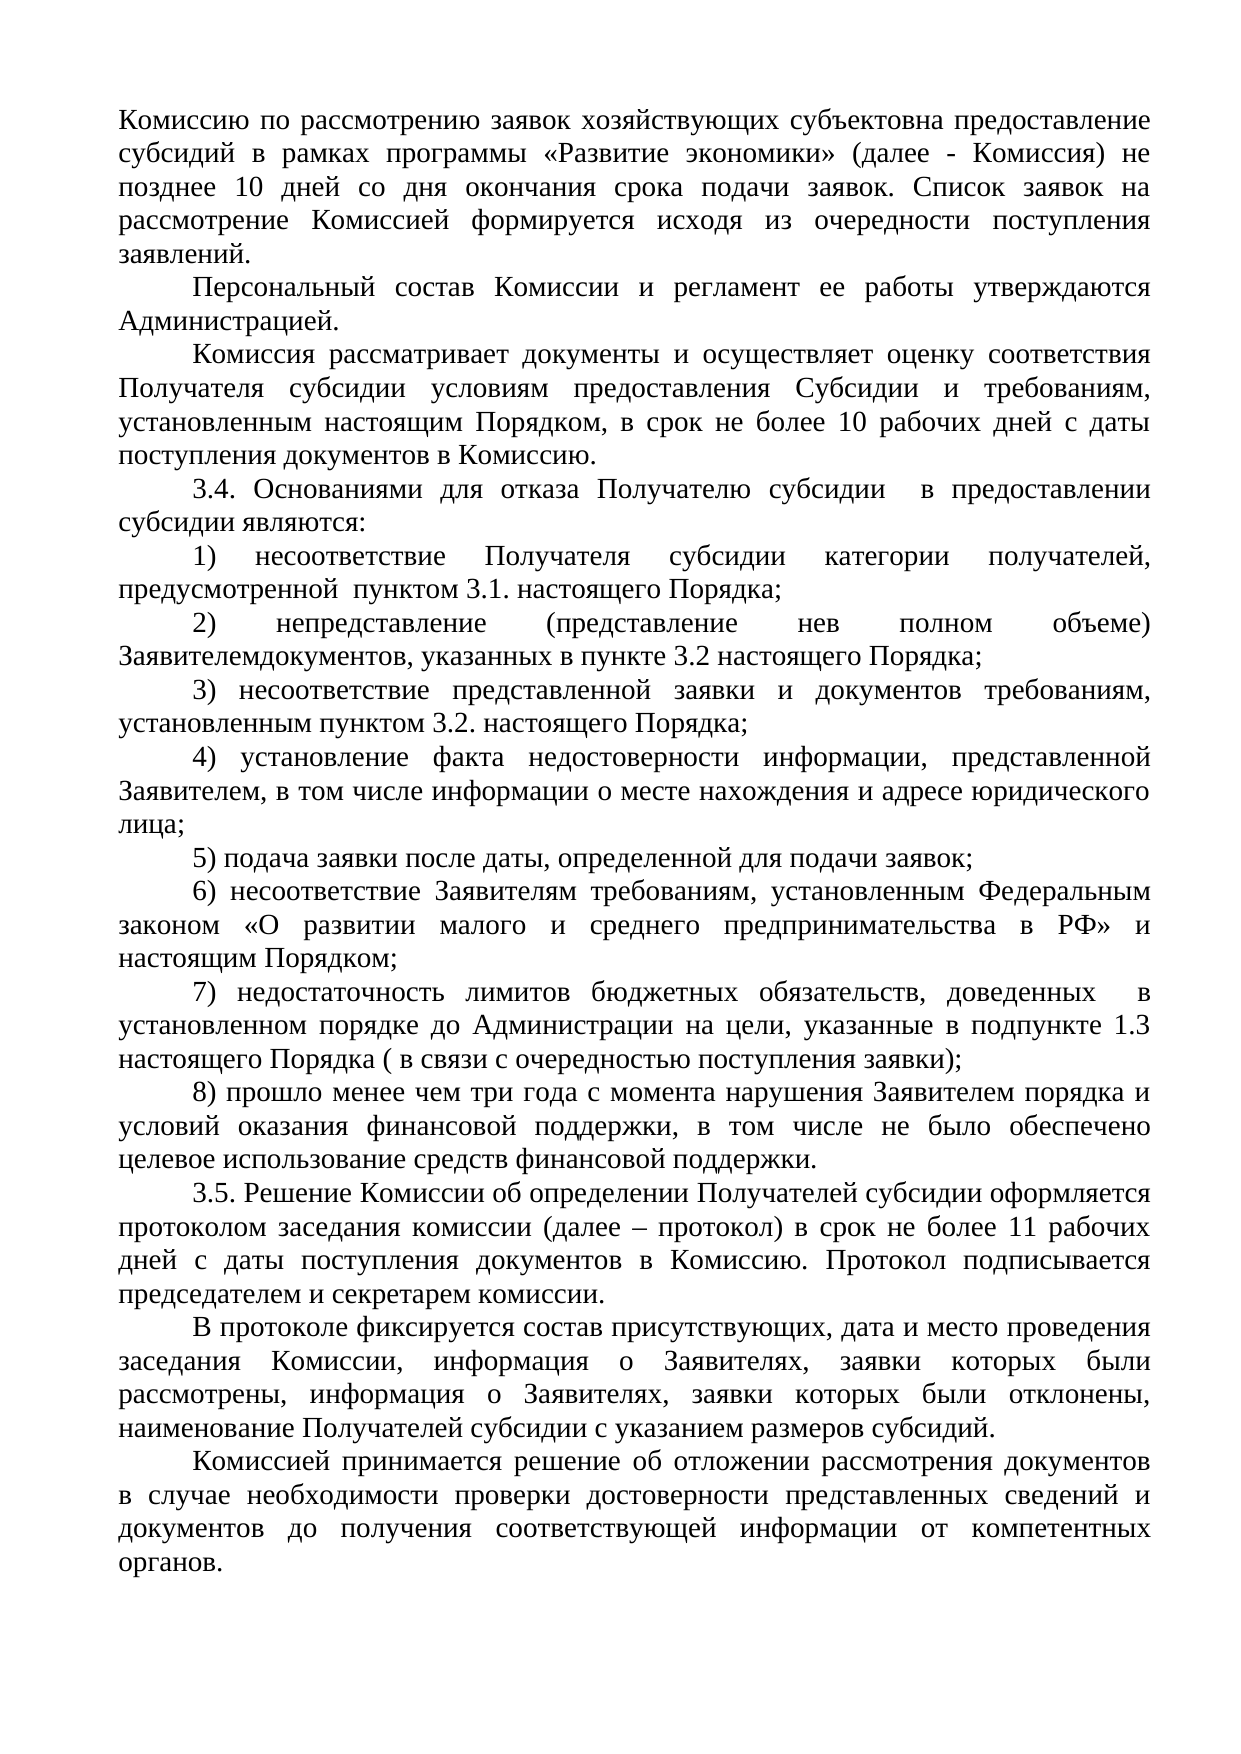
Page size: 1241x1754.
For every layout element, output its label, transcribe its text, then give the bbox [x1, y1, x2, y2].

text 5) подача заявки после даты, определенной для подачи заявок; [118, 840, 1152, 873]
text 3) несоответствие представленной заявки и документов требованиям, установленным пунктом 3.2. настоящего Порядка; [118, 672, 1152, 739]
text 8) прошло менее чем три года с момента нарушения Заявителем порядка и условий оказания финансовой поддержки, в том числе не было обеспечено целевое использование средств финансовой поддержки. [118, 1074, 1152, 1175]
text Персональный состав Комиссии и регламент ее работы утверждаются Администрацией. [118, 269, 1152, 337]
text Комиссия рассматривает документы и осуществляет оценку соответствия Получателя субсидии условиям предоставления Субсидии и требованиям, установленным настоящим Порядком, в срок не более 10 рабочих дней с даты поступления документов в Комиссию. [118, 337, 1152, 471]
text 3.4. Основаниями для отказа Получателю субсидии в предоставлении субсидии являются: [118, 471, 1152, 538]
text 2) непредставление (представление нев полном объеме) Заявителемдокументов, указанных в пункте 3.2 настоящего Порядка; [118, 605, 1152, 672]
text Комиссией принимается решение об отложении рассмотрения документов в случае необходимости проверки достоверности представленных сведений и документов до получения соответствующей информации от компетентных органов. [118, 1443, 1152, 1578]
text 1) несоответствие Получателя субсидии категории получателей, предусмотренной пунктом 3.1. настоящего Порядка; [118, 538, 1152, 605]
text 7) недостаточность лимитов бюджетных обязательств, доведенных в установленном порядке до Администрации на цели, указанные в подпункте 1.3 настоящего Порядка ( в связи с очередностью поступления заявки); [118, 974, 1152, 1074]
text В протоколе фиксируется состав присутствующих, дата и место проведения заседания Комиссии, информация о Заявителях, заявки которых были рассмотрены, информация о Заявителях, заявки которых были отклонены, наименование Получателей субсидии с указанием размеров субсидий. [118, 1309, 1152, 1443]
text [118, 102, 1152, 269]
text 4) установление факта недостоверности информации, представленной Заявителем, в том числе информации о месте нахождения и адресе юридического лица; [118, 739, 1152, 840]
text 6) несоответствие Заявителям требованиям, установленным Федеральным законом «О развитии малого и среднего предпринимательства в РФ» и настоящим Порядком; [118, 873, 1152, 974]
text 3.5. Решение Комиссии об определении Получателей субсидии оформляется протоколом заседания комиссии (далее – протокол) в срок не более 11 рабочих дней с даты поступления документов в Комиссию. Протокол подписывается председателем и секретарем комиссии. [118, 1175, 1152, 1309]
